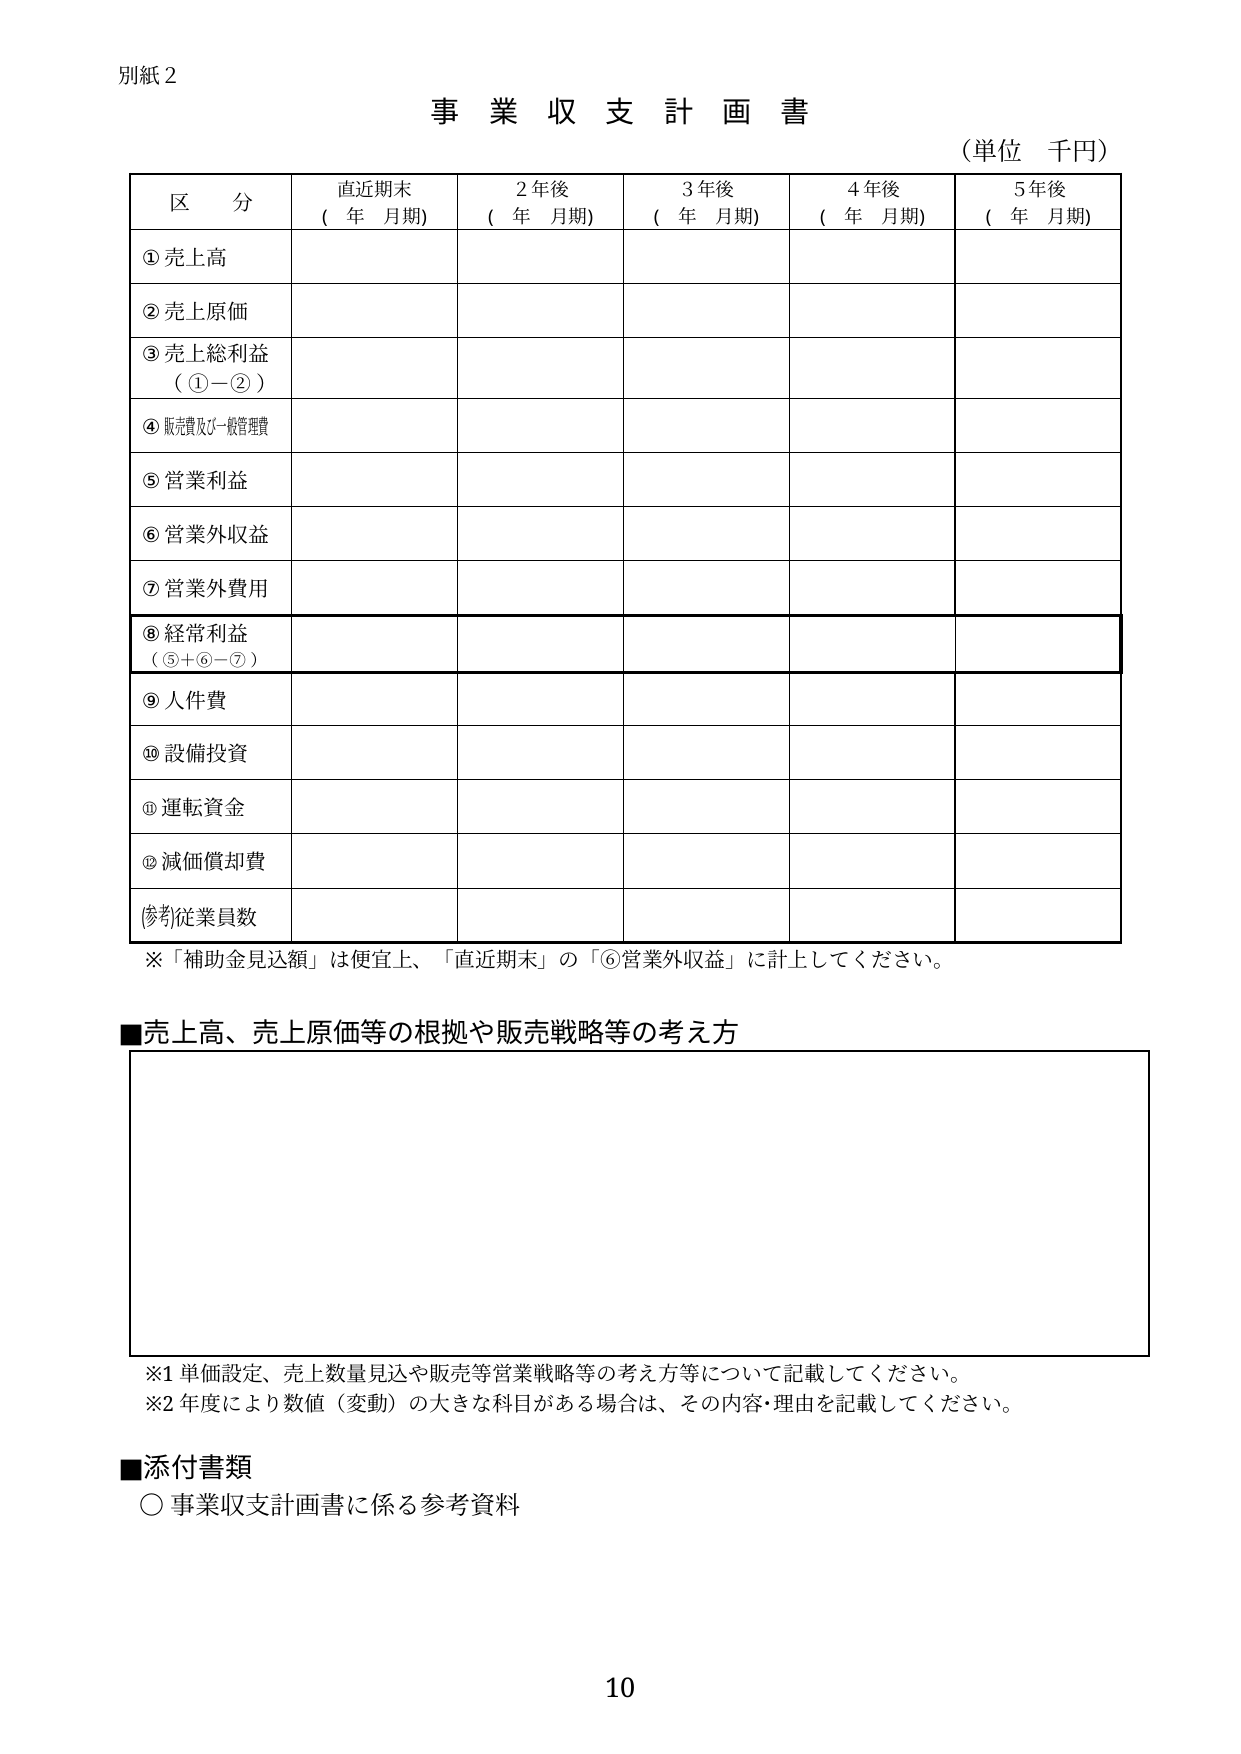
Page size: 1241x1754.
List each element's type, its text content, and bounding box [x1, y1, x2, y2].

table_cell [458, 726, 623, 779]
table_cell [956, 230, 1120, 283]
table_cell ⑥営業外収益 [131, 507, 291, 560]
table_cell [292, 284, 457, 337]
table_cell ④販売費及び一般管理費 [131, 399, 291, 452]
text ■売上高、売上原価等の根拠や販売戦略等の考え方 [118, 1011, 1122, 1050]
table_cell [624, 726, 789, 779]
table_cell [292, 561, 457, 614]
table_cell [790, 617, 955, 671]
table_cell [458, 780, 623, 833]
table_cell [458, 834, 623, 887]
table_cell [624, 399, 789, 452]
table_header 区 分 [131, 175, 291, 228]
table_cell [956, 561, 1120, 614]
table_cell ⑤営業利益 [131, 453, 291, 506]
table_cell [624, 889, 789, 941]
table_header ５年後 ( 年 月期) [956, 175, 1120, 228]
table_cell [790, 399, 954, 452]
table_cell [956, 507, 1120, 560]
table_cell [956, 726, 1120, 779]
table_cell [624, 674, 789, 725]
table_cell [624, 284, 789, 337]
table_cell ⑧経常利益 （ ⑤＋⑥－⑦ ） [132, 617, 291, 671]
table_cell [458, 674, 623, 725]
text ■添付書類 [118, 1446, 1122, 1485]
table_cell [624, 561, 789, 614]
table_cell [624, 230, 789, 283]
table_header ４年後 ( 年 月期) [790, 175, 954, 228]
table_cell [292, 230, 457, 283]
table_cell [458, 399, 623, 452]
text （単位 千円） [118, 131, 1122, 167]
table_cell [956, 889, 1120, 941]
table_cell [790, 780, 954, 833]
table_cell [292, 834, 457, 887]
text 別紙２ [118, 59, 1122, 89]
table_header ３年後 ( 年 月期) [624, 175, 789, 228]
table_cell [790, 834, 954, 887]
text ※1 単価設定、売上数量見込や販売等営業戦略等の考え方等について記載してください。 [145, 1357, 1122, 1387]
table_cell [956, 834, 1120, 887]
table_cell [458, 284, 623, 337]
table_cell [956, 338, 1120, 398]
table_cell [292, 674, 457, 725]
table_cell ⑨人件費 [131, 674, 291, 725]
table_header 直近期末 ( 年 月期) [292, 175, 457, 228]
table_header ２年後 ( 年 月期) [458, 175, 623, 228]
table_cell [956, 674, 1120, 725]
table_cell [956, 453, 1120, 506]
table_cell [790, 507, 954, 560]
table_cell [458, 453, 623, 506]
table_cell [790, 230, 954, 283]
table_cell [790, 889, 954, 941]
table_cell [790, 674, 954, 725]
table_cell [790, 726, 954, 779]
table_cell [624, 507, 789, 560]
table_cell [292, 338, 457, 398]
table_cell [790, 453, 954, 506]
table_cell [292, 617, 457, 671]
table_cell ⑫減価償却費 [131, 834, 291, 887]
table_cell ①売上高 [131, 230, 291, 283]
table_cell ⑦営業外費用 [131, 561, 291, 614]
table_cell ⑪運転資金 [131, 780, 291, 833]
table_cell [292, 889, 457, 941]
table_cell [956, 399, 1120, 452]
table_cell [292, 507, 457, 560]
table_cell ⑩設備投資 [131, 726, 291, 779]
table_cell [292, 453, 457, 506]
table_cell [458, 338, 623, 398]
table_cell [292, 780, 457, 833]
table_cell [624, 453, 789, 506]
table_cell [956, 780, 1120, 833]
table_cell [458, 561, 623, 614]
table_cell [458, 507, 623, 560]
table_cell [458, 230, 623, 283]
table_cell [790, 338, 954, 398]
table_cell ③売上総利益 （ ①－② ） [131, 338, 291, 398]
table_header [131, 1052, 1148, 1355]
table_cell [292, 399, 457, 452]
table_cell [624, 780, 789, 833]
table_cell [956, 617, 1119, 671]
text ※「補助金見込額」は便宜上、「直近期末」の「⑥営業外収益」に計上してください。 [145, 944, 1122, 974]
table_cell [624, 834, 789, 887]
table_cell [624, 617, 789, 671]
table_cell [790, 561, 954, 614]
table_cell [458, 617, 623, 671]
table_cell ②売上原価 [131, 284, 291, 337]
table_cell (参考)従業員数 [131, 889, 291, 941]
table_cell [292, 726, 457, 779]
text 〇 事業収支計画書に係る参考資料 [118, 1485, 1122, 1521]
table_cell [458, 889, 623, 941]
text ※2 年度により数値（変動）の大きな科目がある場合は、その内容･理由を記載してください。 [145, 1387, 1122, 1417]
table_cell [790, 284, 954, 337]
table_cell [956, 284, 1120, 337]
table_cell [624, 338, 789, 398]
text 事 業 収 支 計 画 書 [118, 89, 1122, 131]
